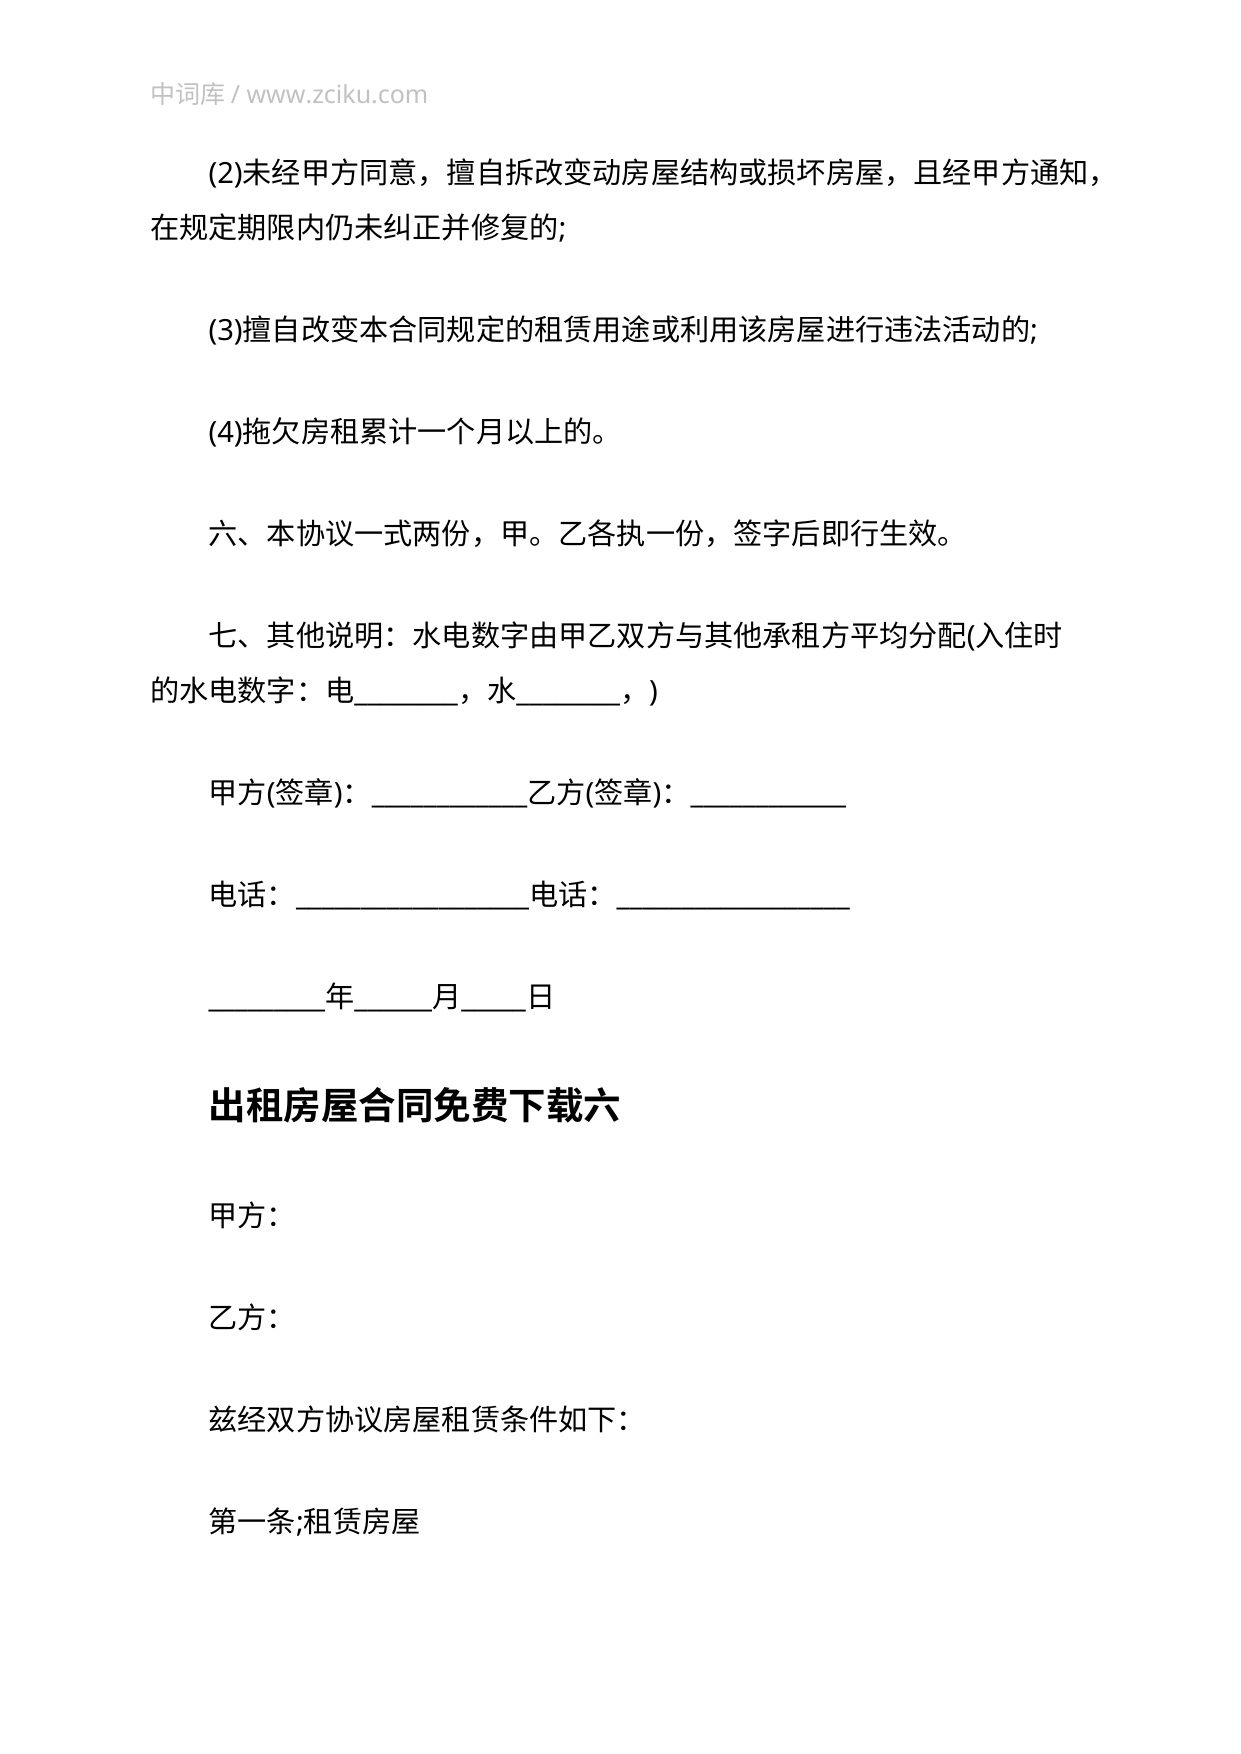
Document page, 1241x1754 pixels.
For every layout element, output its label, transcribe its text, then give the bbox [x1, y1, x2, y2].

text 七、其他说明：水电数字由甲乙双方与其他承租方平均分配(入住时的水电数字：电________，水________，) [150, 613, 1090, 710]
text (4)拖欠房租累计一个月以上的。 [150, 409, 1090, 451]
text 第一条;租赁房屋 [150, 1498, 1090, 1541]
text 乙方： [150, 1295, 1090, 1337]
text 电话：__________________电话：__________________ [150, 872, 1090, 914]
text _________年______月_____日 [150, 974, 1090, 1016]
text 六、本协议一式两份，甲。乙各执一份，签字后即行生效。 [150, 511, 1090, 553]
text 甲方： [150, 1193, 1090, 1235]
text (2)未经甲方同意，擅自拆改变动房屋结构或损坏房屋，且经甲方通知，在规定期限内仍未纠正并修复的; [150, 150, 1090, 247]
text (3)擅自改变本合同规定的租赁用途或利用该房屋进行违法活动的; [150, 307, 1090, 349]
text 出租房屋合同免费下载六 [150, 1076, 1090, 1130]
text 兹经双方协议房屋租赁条件如下： [150, 1397, 1090, 1439]
text 甲方(签章)：____________乙方(签章)：____________ [150, 770, 1090, 812]
